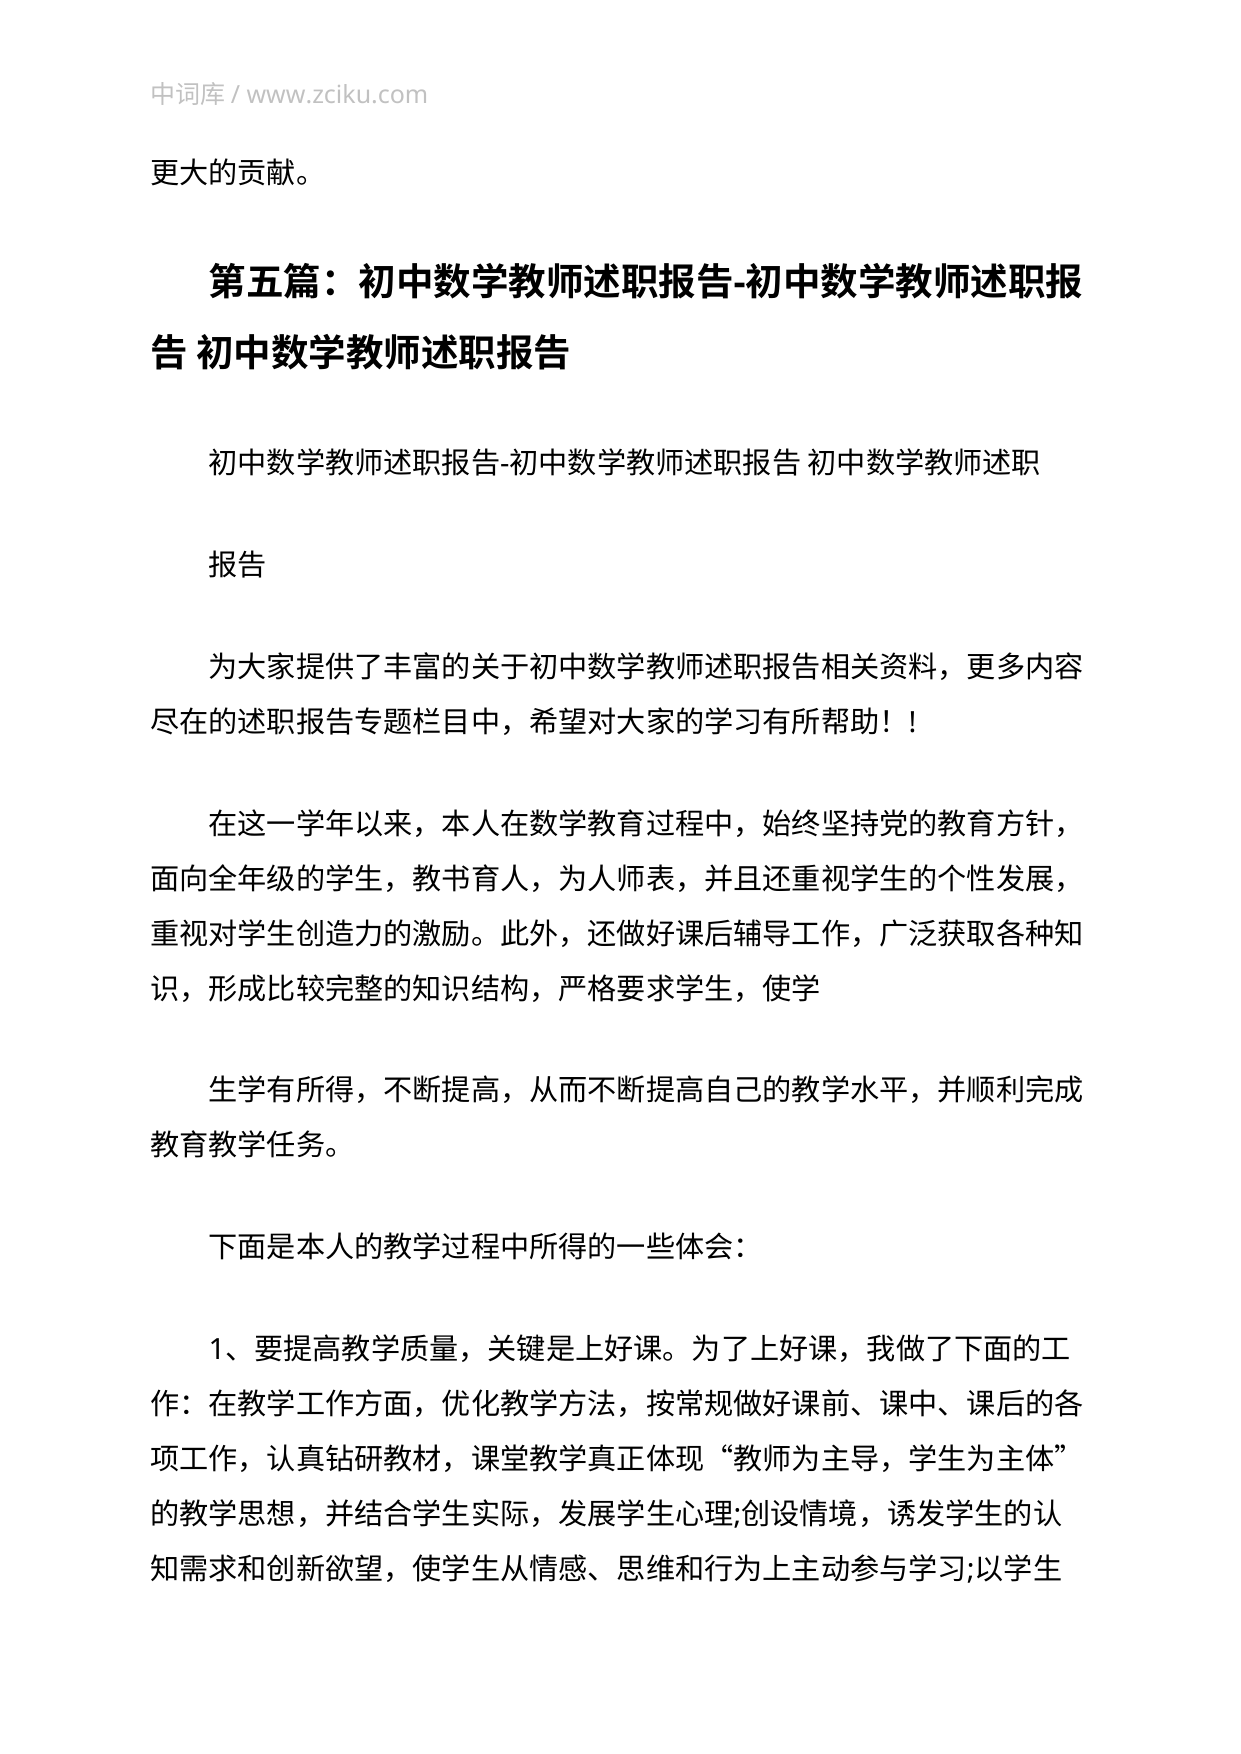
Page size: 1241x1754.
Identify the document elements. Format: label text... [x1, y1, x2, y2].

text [150, 150, 1090, 192]
text 初中数学教师述职报告-初中数学教师述职报告 初中数学教师述职 [150, 440, 1090, 482]
text 第五篇：初中数学教师述职报告-初中数学教师述职报告 初中数学教师述职报告 [150, 252, 1090, 377]
text 生学有所得，不断提高，从而不断提高自己的教学水平，并顺利完成教育教学任务。 [150, 1067, 1090, 1164]
text 报告 [150, 542, 1090, 584]
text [150, 1325, 1090, 1588]
text 下面是本人的教学过程中所得的一些体会： [150, 1224, 1090, 1266]
text 为大家提供了丰富的关于初中数学教师述职报告相关资料，更多内容尽在的述职报告专题栏目中，希望对大家的学习有所帮助！! [150, 644, 1090, 741]
text 在这一学年以来，本人在数学教育过程中，始终坚持党的教育方针，面向全年级的学生，教书育人，为人师表，并且还重视学生的个性发展，重视对学生创造力的激励。此外，还做好课后辅导工作，广泛获取各种知识，形成比较完整的知识结构，严格要求学生，使学 [150, 801, 1090, 1007]
